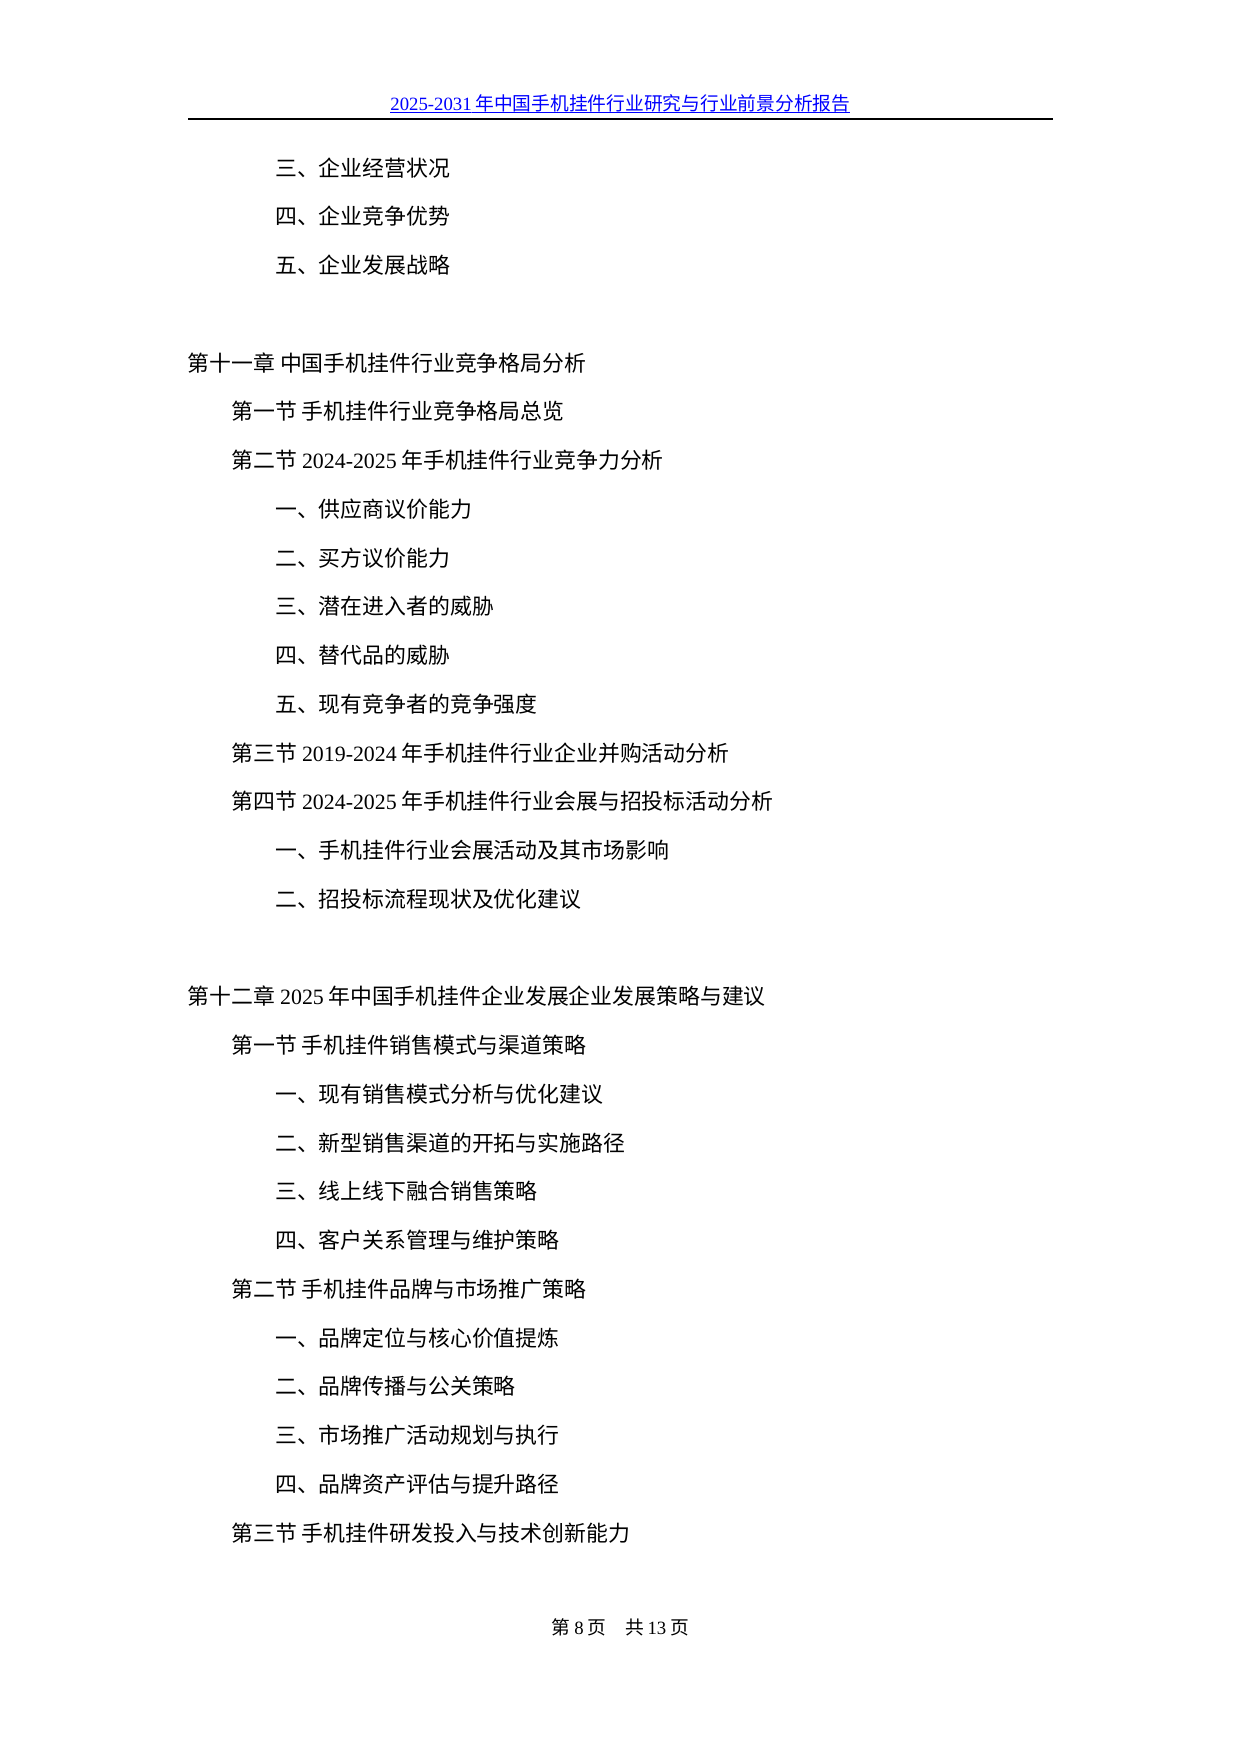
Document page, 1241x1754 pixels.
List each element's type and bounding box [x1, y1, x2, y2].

text [187, 150, 1053, 1548]
